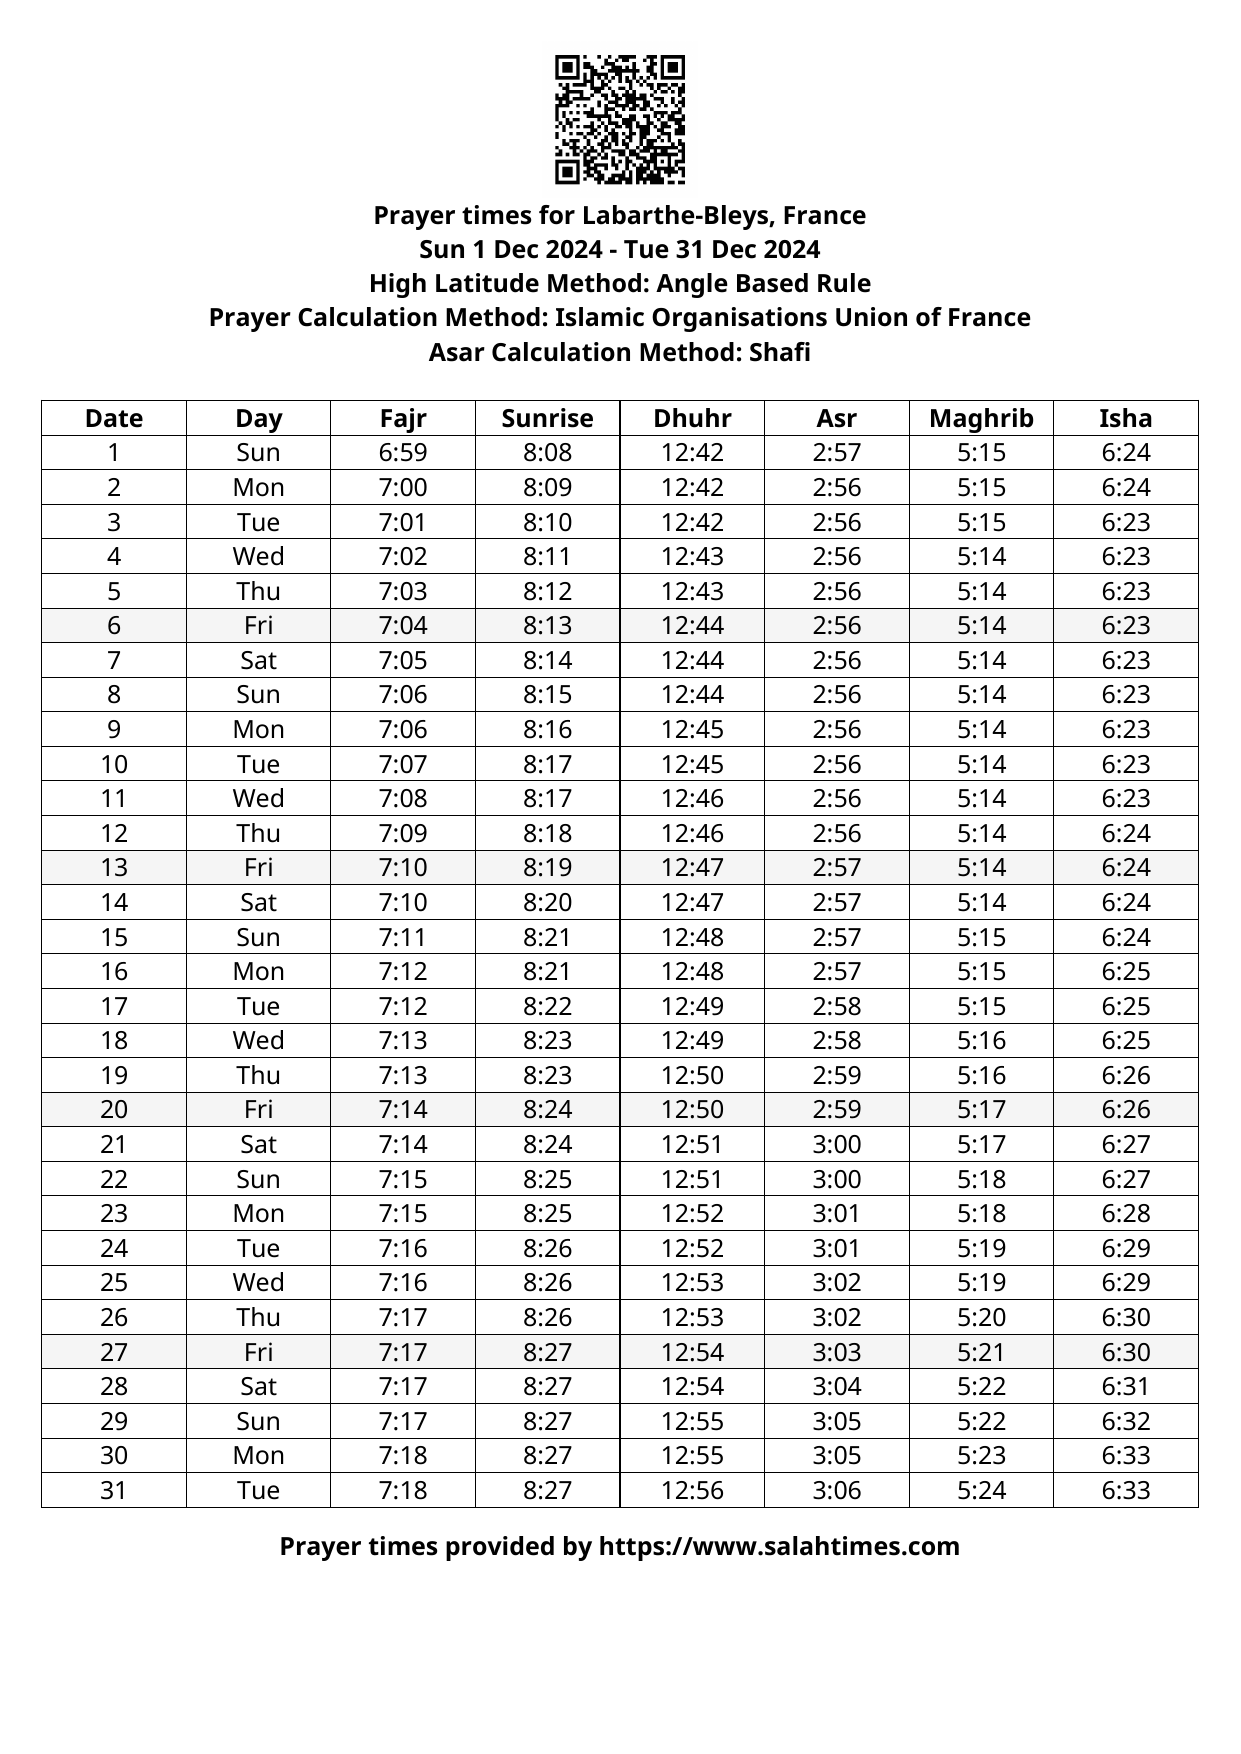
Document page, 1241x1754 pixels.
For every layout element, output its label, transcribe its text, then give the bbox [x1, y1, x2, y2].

table_cell 6:27 [1054, 1162, 1198, 1195]
table_cell 7:17 [331, 1369, 475, 1403]
table_cell 12:43 [621, 574, 764, 607]
table_cell 3:00 [765, 1162, 909, 1195]
table_cell 3:05 [765, 1404, 909, 1437]
table_cell 12:52 [621, 1231, 764, 1264]
table_cell Tue [187, 1473, 330, 1507]
table_cell 31 [42, 1473, 186, 1507]
table_cell 5:14 [910, 609, 1053, 642]
table_cell 7:13 [331, 1058, 475, 1092]
table_cell 3:00 [765, 1127, 909, 1161]
table_cell 7:09 [331, 816, 475, 849]
table_cell 8:20 [476, 885, 619, 919]
table_cell 12:51 [621, 1127, 764, 1161]
table_cell Sun [187, 920, 330, 953]
table_cell 9 [42, 712, 186, 746]
table_cell 2:56 [765, 470, 909, 504]
table_cell 3 [42, 505, 186, 538]
table_cell 12:48 [621, 954, 764, 988]
table_cell 7:14 [331, 1093, 475, 1126]
table_cell Sat [187, 1127, 330, 1161]
table_cell 5:15 [910, 954, 1053, 988]
table_cell 5:22 [910, 1404, 1053, 1437]
table_cell 6:26 [1054, 1058, 1198, 1092]
table_cell 12:45 [621, 747, 764, 780]
table_cell 8:15 [476, 678, 619, 711]
table_cell 12:46 [621, 781, 764, 815]
table_cell 12:55 [621, 1404, 764, 1437]
table_header Day [187, 401, 330, 434]
table_cell 8:10 [476, 505, 619, 538]
table_cell 5:15 [910, 505, 1053, 538]
table_cell 30 [42, 1439, 186, 1472]
table_cell 8:26 [476, 1231, 619, 1264]
table_cell Fri [187, 609, 330, 642]
table_cell 7:04 [331, 609, 475, 642]
table_cell 24 [42, 1231, 186, 1264]
table_cell 12:42 [621, 505, 764, 538]
table_cell 5:14 [910, 574, 1053, 607]
table_cell Sat [187, 643, 330, 677]
table_cell 5:15 [910, 920, 1053, 953]
table_cell 5:14 [910, 712, 1053, 746]
table_cell 5:14 [910, 678, 1053, 711]
table_cell 8:27 [476, 1335, 619, 1368]
table_cell 14 [42, 885, 186, 919]
table_cell 6:24 [1054, 851, 1198, 884]
table_cell 5:17 [910, 1127, 1053, 1161]
table_cell 6:23 [1054, 505, 1198, 538]
table_header Fajr [331, 401, 475, 434]
table_cell 2:56 [765, 609, 909, 642]
text Prayer times for Labarthe-Bleys, France [42, 198, 1198, 232]
table_cell 5:19 [910, 1231, 1053, 1264]
table_cell 7:07 [331, 747, 475, 780]
text Prayer Calculation Method: Islamic Organisations Union of France [42, 300, 1198, 334]
table_cell 12:54 [621, 1369, 764, 1403]
table_cell 7:12 [331, 954, 475, 988]
table_cell 6:24 [1054, 885, 1198, 919]
table_cell 12:54 [621, 1335, 764, 1368]
table_cell 7:16 [331, 1266, 475, 1299]
table_cell 7:03 [331, 574, 475, 607]
table_cell 7:02 [331, 539, 475, 573]
table_cell 6:27 [1054, 1127, 1198, 1161]
table_cell 6:23 [1054, 609, 1198, 642]
table_cell 2:56 [765, 678, 909, 711]
table_cell 10 [42, 747, 186, 780]
table_header Date [42, 401, 186, 434]
table_cell 6:23 [1054, 747, 1198, 780]
table_cell 5:23 [910, 1439, 1053, 1472]
table_cell 8:27 [476, 1439, 619, 1472]
table_cell 22 [42, 1162, 186, 1195]
table_cell 6:30 [1054, 1335, 1198, 1368]
table_cell 5:20 [910, 1300, 1053, 1334]
table_cell 6:26 [1054, 1093, 1198, 1126]
text Asar Calculation Method: Shafi [42, 334, 1198, 368]
table_cell Thu [187, 816, 330, 849]
table_cell 2:58 [765, 989, 909, 1022]
table_cell 8:18 [476, 816, 619, 849]
table_cell 26 [42, 1300, 186, 1334]
table_cell 7:05 [331, 643, 475, 677]
table_cell 7:17 [331, 1335, 475, 1368]
table_cell 13 [42, 851, 186, 884]
table_cell 12:49 [621, 989, 764, 1022]
table_cell 25 [42, 1266, 186, 1299]
table_cell 2 [42, 470, 186, 504]
table_cell Wed [187, 781, 330, 815]
table_header Dhuhr [621, 401, 764, 434]
table_cell 17 [42, 989, 186, 1022]
table_cell 8:26 [476, 1300, 619, 1334]
table_cell 1 [42, 436, 186, 469]
table_cell 7:11 [331, 920, 475, 953]
table_cell 3:06 [765, 1473, 909, 1507]
table_cell 2:56 [765, 781, 909, 815]
table_cell 8:27 [476, 1473, 619, 1507]
table_cell Fri [187, 1093, 330, 1126]
table_cell 12:55 [621, 1439, 764, 1472]
table_cell 6:28 [1054, 1196, 1198, 1230]
table_cell 6:59 [331, 436, 475, 469]
table_cell 12 [42, 816, 186, 849]
table_cell 5:15 [910, 989, 1053, 1022]
table_cell 7:17 [331, 1300, 475, 1334]
table_cell 2:56 [765, 747, 909, 780]
table_cell 3:01 [765, 1231, 909, 1264]
table_cell 7:13 [331, 1024, 475, 1057]
table_cell 6:23 [1054, 781, 1198, 815]
table_cell 23 [42, 1196, 186, 1230]
table_cell 8:24 [476, 1127, 619, 1161]
table_cell 12:47 [621, 885, 764, 919]
text Sun 1 Dec 2024 - Tue 31 Dec 2024 [42, 232, 1198, 266]
table_cell Tue [187, 989, 330, 1022]
table_cell 12:51 [621, 1162, 764, 1195]
table_cell Wed [187, 1266, 330, 1299]
table_header Isha [1054, 401, 1198, 434]
table_cell 7:00 [331, 470, 475, 504]
table_cell 7 [42, 643, 186, 677]
table_header Asr [765, 401, 909, 434]
table_cell 6:25 [1054, 989, 1198, 1022]
table_cell 7:10 [331, 851, 475, 884]
table_cell 5:17 [910, 1093, 1053, 1126]
table_cell 15 [42, 920, 186, 953]
table_cell 12:48 [621, 920, 764, 953]
table_cell Thu [187, 574, 330, 607]
table_cell 5:18 [910, 1196, 1053, 1230]
table_cell 6:25 [1054, 1024, 1198, 1057]
text Prayer times provided by https://www.salahtimes.com [42, 1528, 1198, 1563]
table_cell 2:57 [765, 954, 909, 988]
table_cell Mon [187, 954, 330, 988]
table_cell Mon [187, 712, 330, 746]
table_cell Sun [187, 1162, 330, 1195]
table_cell 5:14 [910, 851, 1053, 884]
table_cell 6:29 [1054, 1231, 1198, 1264]
table_cell 7:18 [331, 1439, 475, 1472]
table_cell Sun [187, 436, 330, 469]
table_cell 6:23 [1054, 643, 1198, 677]
table_cell 5:14 [910, 747, 1053, 780]
table_cell 7:18 [331, 1473, 475, 1507]
table_cell 12:56 [621, 1473, 764, 1507]
table_cell 8:16 [476, 712, 619, 746]
table_cell 3:04 [765, 1369, 909, 1403]
table_cell Fri [187, 851, 330, 884]
table_cell 6:33 [1054, 1439, 1198, 1472]
table_cell 2:59 [765, 1093, 909, 1126]
table_cell 6:24 [1054, 470, 1198, 504]
table_cell 12:44 [621, 678, 764, 711]
table_cell 7:06 [331, 712, 475, 746]
table_cell 2:58 [765, 1024, 909, 1057]
table_cell 12:53 [621, 1300, 764, 1334]
table_header Maghrib [910, 401, 1053, 434]
table_cell 19 [42, 1058, 186, 1092]
table_cell 29 [42, 1404, 186, 1437]
table_cell 3:02 [765, 1266, 909, 1299]
table_cell 18 [42, 1024, 186, 1057]
table_cell 5:14 [910, 816, 1053, 849]
table_cell 12:45 [621, 712, 764, 746]
table_cell 8:13 [476, 609, 619, 642]
table_cell 6:23 [1054, 712, 1198, 746]
table_cell 11 [42, 781, 186, 815]
table_cell 7:08 [331, 781, 475, 815]
table_header Sunrise [476, 401, 619, 434]
table_cell 2:56 [765, 643, 909, 677]
table_cell 12:42 [621, 470, 764, 504]
table_cell 6:32 [1054, 1404, 1198, 1437]
table_cell Mon [187, 1196, 330, 1230]
table_cell 5:24 [910, 1473, 1053, 1507]
table_cell 8:21 [476, 920, 619, 953]
table_cell 7:17 [331, 1404, 475, 1437]
table_cell 8 [42, 678, 186, 711]
table_cell 2:57 [765, 920, 909, 953]
table_cell 20 [42, 1093, 186, 1126]
table_cell 2:56 [765, 539, 909, 573]
table_cell 5:14 [910, 885, 1053, 919]
table_cell 12:50 [621, 1093, 764, 1126]
table_cell Sun [187, 1404, 330, 1437]
table_cell Tue [187, 1231, 330, 1264]
table_cell 3:05 [765, 1439, 909, 1472]
table_cell 6:31 [1054, 1369, 1198, 1403]
table_cell 2:56 [765, 574, 909, 607]
table_cell 8:08 [476, 436, 619, 469]
table_cell 8:23 [476, 1024, 619, 1057]
table_cell 8:27 [476, 1369, 619, 1403]
table_cell 7:12 [331, 989, 475, 1022]
table_cell 12:50 [621, 1058, 764, 1092]
table_cell 2:57 [765, 436, 909, 469]
table_cell 28 [42, 1369, 186, 1403]
table_cell 5:16 [910, 1058, 1053, 1092]
table_cell 8:25 [476, 1162, 619, 1195]
table_cell 27 [42, 1335, 186, 1368]
table_cell 7:10 [331, 885, 475, 919]
table_cell 5 [42, 574, 186, 607]
table_cell Thu [187, 1058, 330, 1092]
table_cell 12:47 [621, 851, 764, 884]
table_cell 5:15 [910, 436, 1053, 469]
table_cell 8:17 [476, 747, 619, 780]
table_cell 2:59 [765, 1058, 909, 1092]
text High Latitude Method: Angle Based Rule [42, 266, 1198, 300]
table_cell 8:17 [476, 781, 619, 815]
table_cell 8:26 [476, 1266, 619, 1299]
table_cell 12:46 [621, 816, 764, 849]
table_cell Tue [187, 747, 330, 780]
table_cell 6:23 [1054, 539, 1198, 573]
table_cell 5:21 [910, 1335, 1053, 1368]
table_cell 5:22 [910, 1369, 1053, 1403]
table_cell 12:44 [621, 643, 764, 677]
table_cell Sat [187, 1369, 330, 1403]
table_cell 7:14 [331, 1127, 475, 1161]
table_cell Sat [187, 885, 330, 919]
table_cell Sun [187, 678, 330, 711]
table_cell 7:15 [331, 1162, 475, 1195]
table_cell 5:14 [910, 539, 1053, 573]
table_cell 12:44 [621, 609, 764, 642]
table_cell 3:01 [765, 1196, 909, 1230]
table_cell 7:15 [331, 1196, 475, 1230]
table_cell 6:33 [1054, 1473, 1198, 1507]
table_cell 3:03 [765, 1335, 909, 1368]
table_cell 3:02 [765, 1300, 909, 1334]
table_cell 12:42 [621, 436, 764, 469]
table_cell Wed [187, 539, 330, 573]
table_cell 8:21 [476, 954, 619, 988]
table_cell 6 [42, 609, 186, 642]
table_cell 7:16 [331, 1231, 475, 1264]
table_cell 6:24 [1054, 816, 1198, 849]
table_cell 5:14 [910, 781, 1053, 815]
table_cell 6:30 [1054, 1300, 1198, 1334]
table_cell 6:24 [1054, 436, 1198, 469]
table_cell 12:43 [621, 539, 764, 573]
table_cell 7:01 [331, 505, 475, 538]
table_cell 6:23 [1054, 678, 1198, 711]
table_cell 6:29 [1054, 1266, 1198, 1299]
table_cell 5:15 [910, 470, 1053, 504]
table_cell 2:57 [765, 851, 909, 884]
picture [542, 41, 699, 198]
table_cell 16 [42, 954, 186, 988]
table_cell 8:14 [476, 643, 619, 677]
table_cell 8:11 [476, 539, 619, 573]
table_cell Mon [187, 1439, 330, 1472]
table_cell 6:23 [1054, 574, 1198, 607]
table_cell 2:56 [765, 816, 909, 849]
table_cell 8:27 [476, 1404, 619, 1437]
table_cell 5:16 [910, 1024, 1053, 1057]
table_cell 8:24 [476, 1093, 619, 1126]
table_cell 8:25 [476, 1196, 619, 1230]
table_cell 8:12 [476, 574, 619, 607]
table_cell 12:53 [621, 1266, 764, 1299]
table_cell 8:23 [476, 1058, 619, 1092]
table_cell Fri [187, 1335, 330, 1368]
table_cell 2:56 [765, 712, 909, 746]
table_cell 4 [42, 539, 186, 573]
table_cell 12:52 [621, 1196, 764, 1230]
table_cell Thu [187, 1300, 330, 1334]
table_cell 8:19 [476, 851, 619, 884]
table_cell Tue [187, 505, 330, 538]
table_cell 7:06 [331, 678, 475, 711]
table_cell Wed [187, 1024, 330, 1057]
table_cell 2:56 [765, 505, 909, 538]
table_cell 5:19 [910, 1266, 1053, 1299]
table_cell 6:25 [1054, 954, 1198, 988]
table_cell 2:57 [765, 885, 909, 919]
table_cell 6:24 [1054, 920, 1198, 953]
table_cell 5:14 [910, 643, 1053, 677]
table_cell 8:22 [476, 989, 619, 1022]
table_cell 5:18 [910, 1162, 1053, 1195]
table_cell 21 [42, 1127, 186, 1161]
table_cell Mon [187, 470, 330, 504]
table_cell 12:49 [621, 1024, 764, 1057]
table_cell 8:09 [476, 470, 619, 504]
